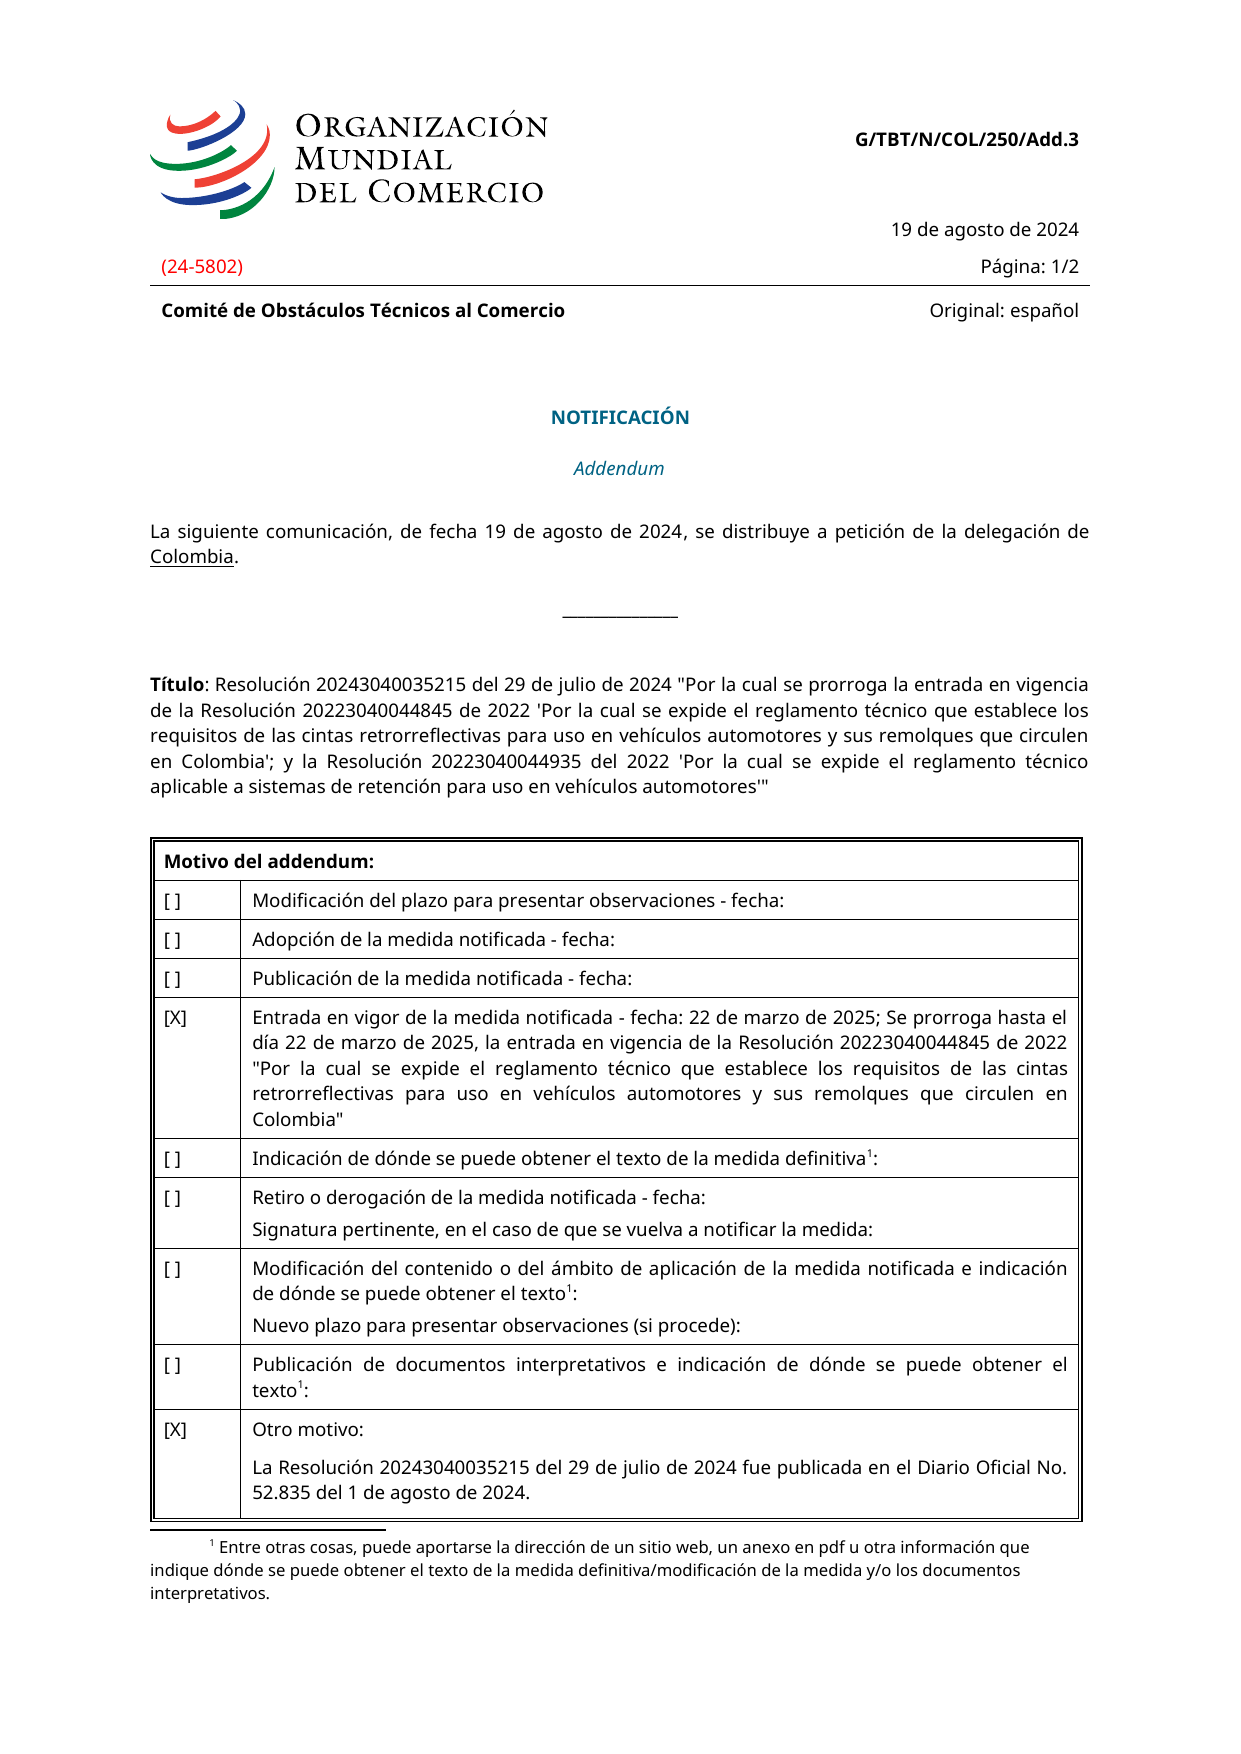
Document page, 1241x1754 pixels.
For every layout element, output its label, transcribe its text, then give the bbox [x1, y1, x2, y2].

text Título: Resolución 20243040035215 del 29 de julio de 2024 "Por la cual se prorroga la entrada en vigencia de la Resolución 20223040044845 de 2022 'Por la cual se expide el reglamento técnico que establece los requisitos de las cintas retrorreflectivas para uso en vehículos automotores y sus remolques que circulen en Colombia'; y la Resolución 20223040044935 del 2022 'Por la cual se expide el reglamento técnico aplicable a sistemas de retención para uso en vehículos automotores'" [150, 671, 1090, 799]
table_cell Entrada en vigor de la medida notificada - fecha: 22 de marzo de 2025; Se prorroga hasta el día 22 de marzo de 2025, la entrada en vigencia de la Resolución 20223040044845 de 2022 "Por la cual se expide el reglamento técnico que establece los requisitos de las cintas retrorreflectivas para uso en vehículos automotores y sus remolques que circulen en Colombia" [241, 998, 1078, 1138]
text _______________ [150, 595, 1090, 620]
table_cell [ ] [155, 1178, 240, 1248]
table_header Motivo del addendum: [155, 842, 1078, 880]
table_cell [X] [155, 1410, 240, 1518]
table_cell [ ] [155, 1249, 240, 1344]
table_cell Adopción de la medida notificada - fecha: [241, 920, 1078, 958]
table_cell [241, 1410, 1078, 1518]
table_cell Modificación del contenido o del ámbito de aplicación de la medida notificada e indicación de dónde se puede obtener el texto1: Nuevo plazo para presentar observaciones (si procede): [241, 1249, 1078, 1344]
table_cell [ ] [155, 1345, 240, 1409]
text La siguiente comunicación, de fecha 19 de agosto de 2024, se distribuye a petición de la delegación de Colombia. [150, 518, 1090, 569]
title NOTIFICACIÓN [150, 405, 1090, 430]
table_cell Modificación del plazo para presentar observaciones - fecha: [241, 881, 1078, 919]
table_cell [ ] [155, 881, 240, 919]
table_cell Retiro o derogación de la medida notificada - fecha: Signatura pertinente, en el caso de que se vuelva a notificar la medida: [241, 1178, 1078, 1248]
table_cell [X] [155, 998, 240, 1138]
table_cell [ ] [155, 959, 240, 997]
title Addendum [150, 455, 1090, 481]
table_cell Publicación de documentos interpretativos e indicación de dónde se puede obtener el texto1: [241, 1345, 1078, 1409]
table_cell Indicación de dónde se puede obtener el texto de la medida definitiva: [241, 1139, 1078, 1177]
table_cell [ ] [155, 920, 240, 958]
table_cell Publicación de la medida notificada - fecha: [241, 959, 1078, 997]
table_cell [ ] [155, 1139, 240, 1177]
